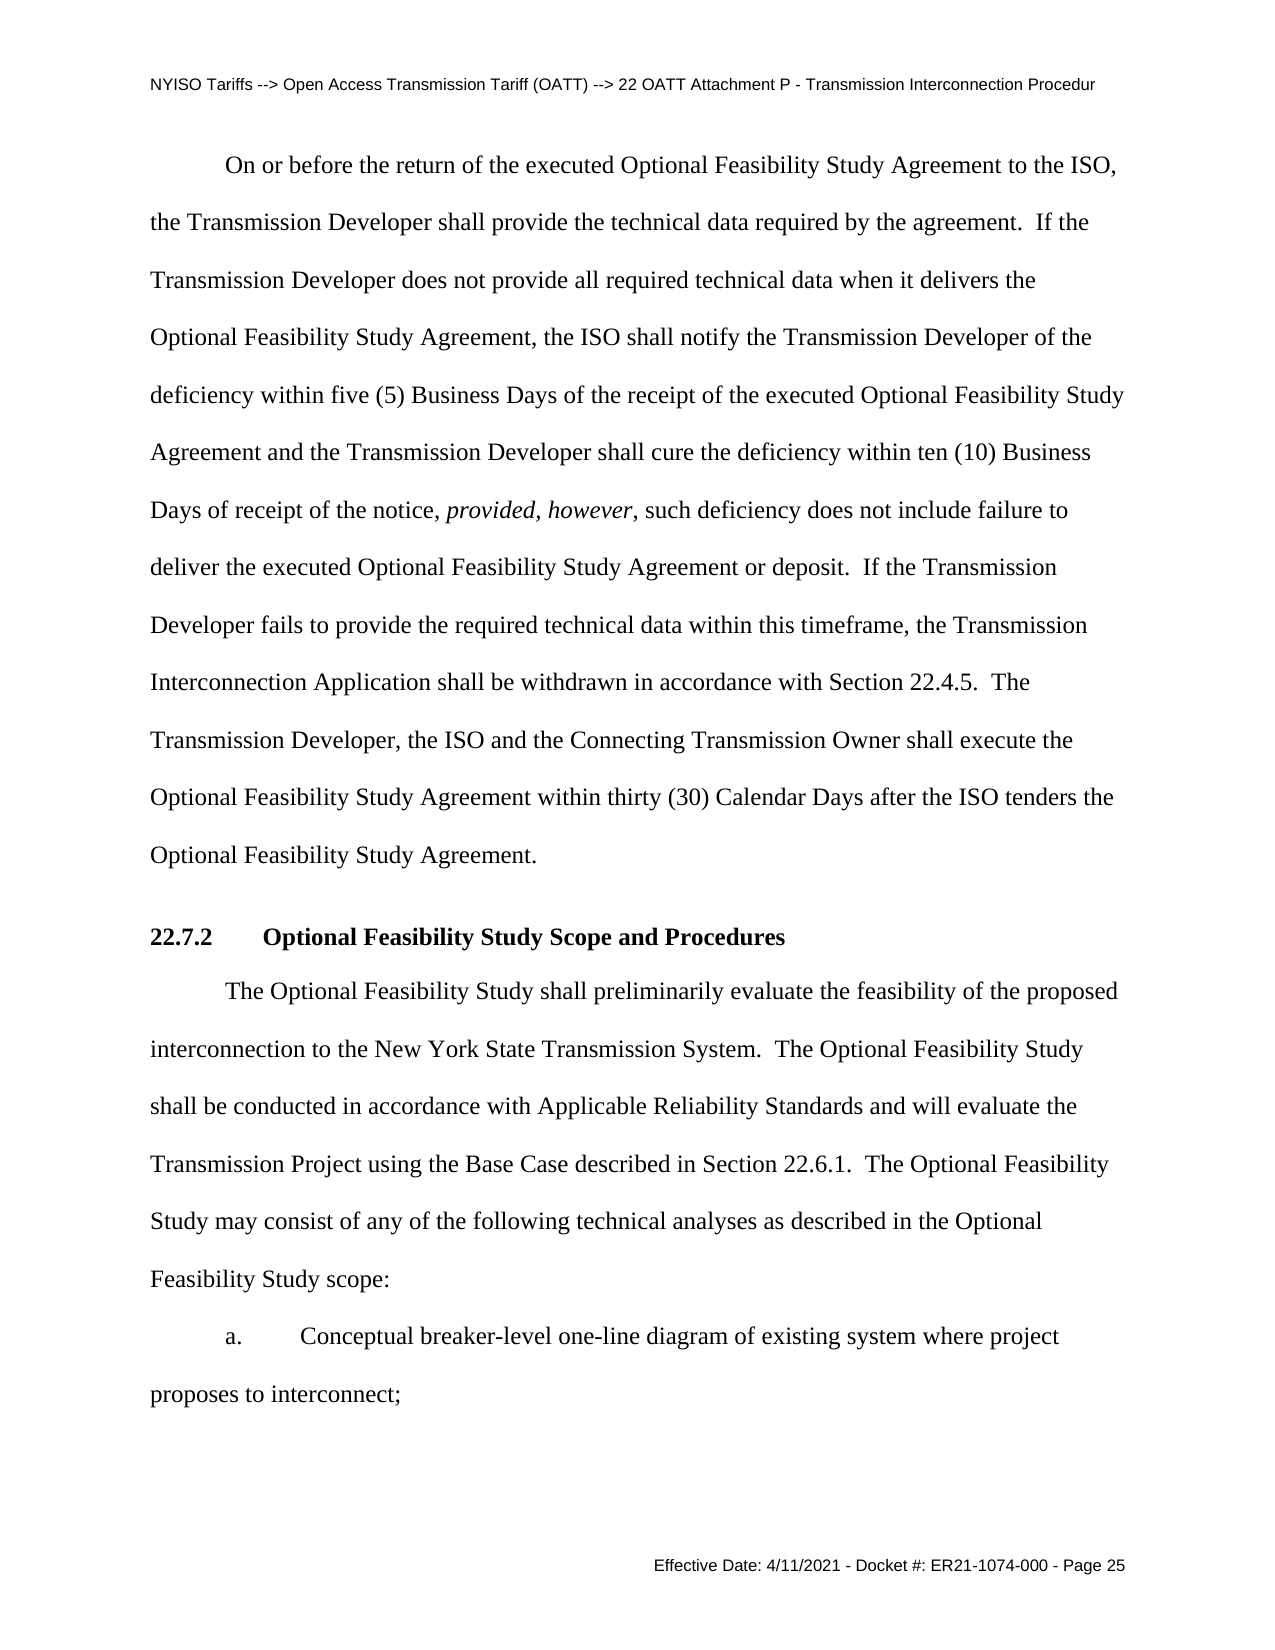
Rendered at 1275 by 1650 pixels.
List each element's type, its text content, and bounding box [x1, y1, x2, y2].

text On or before the return of the executed Optional Feasibility Study Agreement to the ISO, the Transmission Developer shall provide the technical data required by the agreement. If the Transmission Developer does not provide all required technical data when it delivers the Optional Feasibility Study Agreement, the ISO shall notify the Transmission Developer of the deficiency within five (5) Business Days of the receipt of the executed Optional Feasibility Study Agreement and the Transmission Developer shall cure the deficiency within ten (10) Business Days of receipt of the notice, provided, however, such deficiency does not include failure to deliver the executed Optional Feasibility Study Agreement or deposit. If the Transmission Developer fails to provide the required technical data within this timeframe, the Transmission Interconnection Application shall be withdrawn in accordance with Section 22.4.5. The Transmission Developer, the ISO and the Connecting Transmission Owner shall execute the Optional Feasibility Study Agreement within thirty (30) Calendar Days after the ISO tenders the Optional Feasibility Study Agreement. [150, 150, 1125, 869]
text a. Conceptual breaker-level one-line diagram of existing system where project proposes to interconnect; [150, 1321, 1125, 1407]
text The Optional Feasibility Study shall preliminarily evaluate the feasibility of the proposed interconnection to the New York State Transmission System. The Optional Feasibility Study shall be conducted in accordance with Applicable Reliability Standards and will evaluate the Transmission Project using the Base Case described in Section 22.6.1. The Optional Feasibility Study may consist of any of the following technical analyses as described in the Optional Feasibility Study scope: [150, 976, 1125, 1292]
subtitle 22.7.2 Optional Feasibility Study Scope and Procedures [150, 922, 1059, 951]
